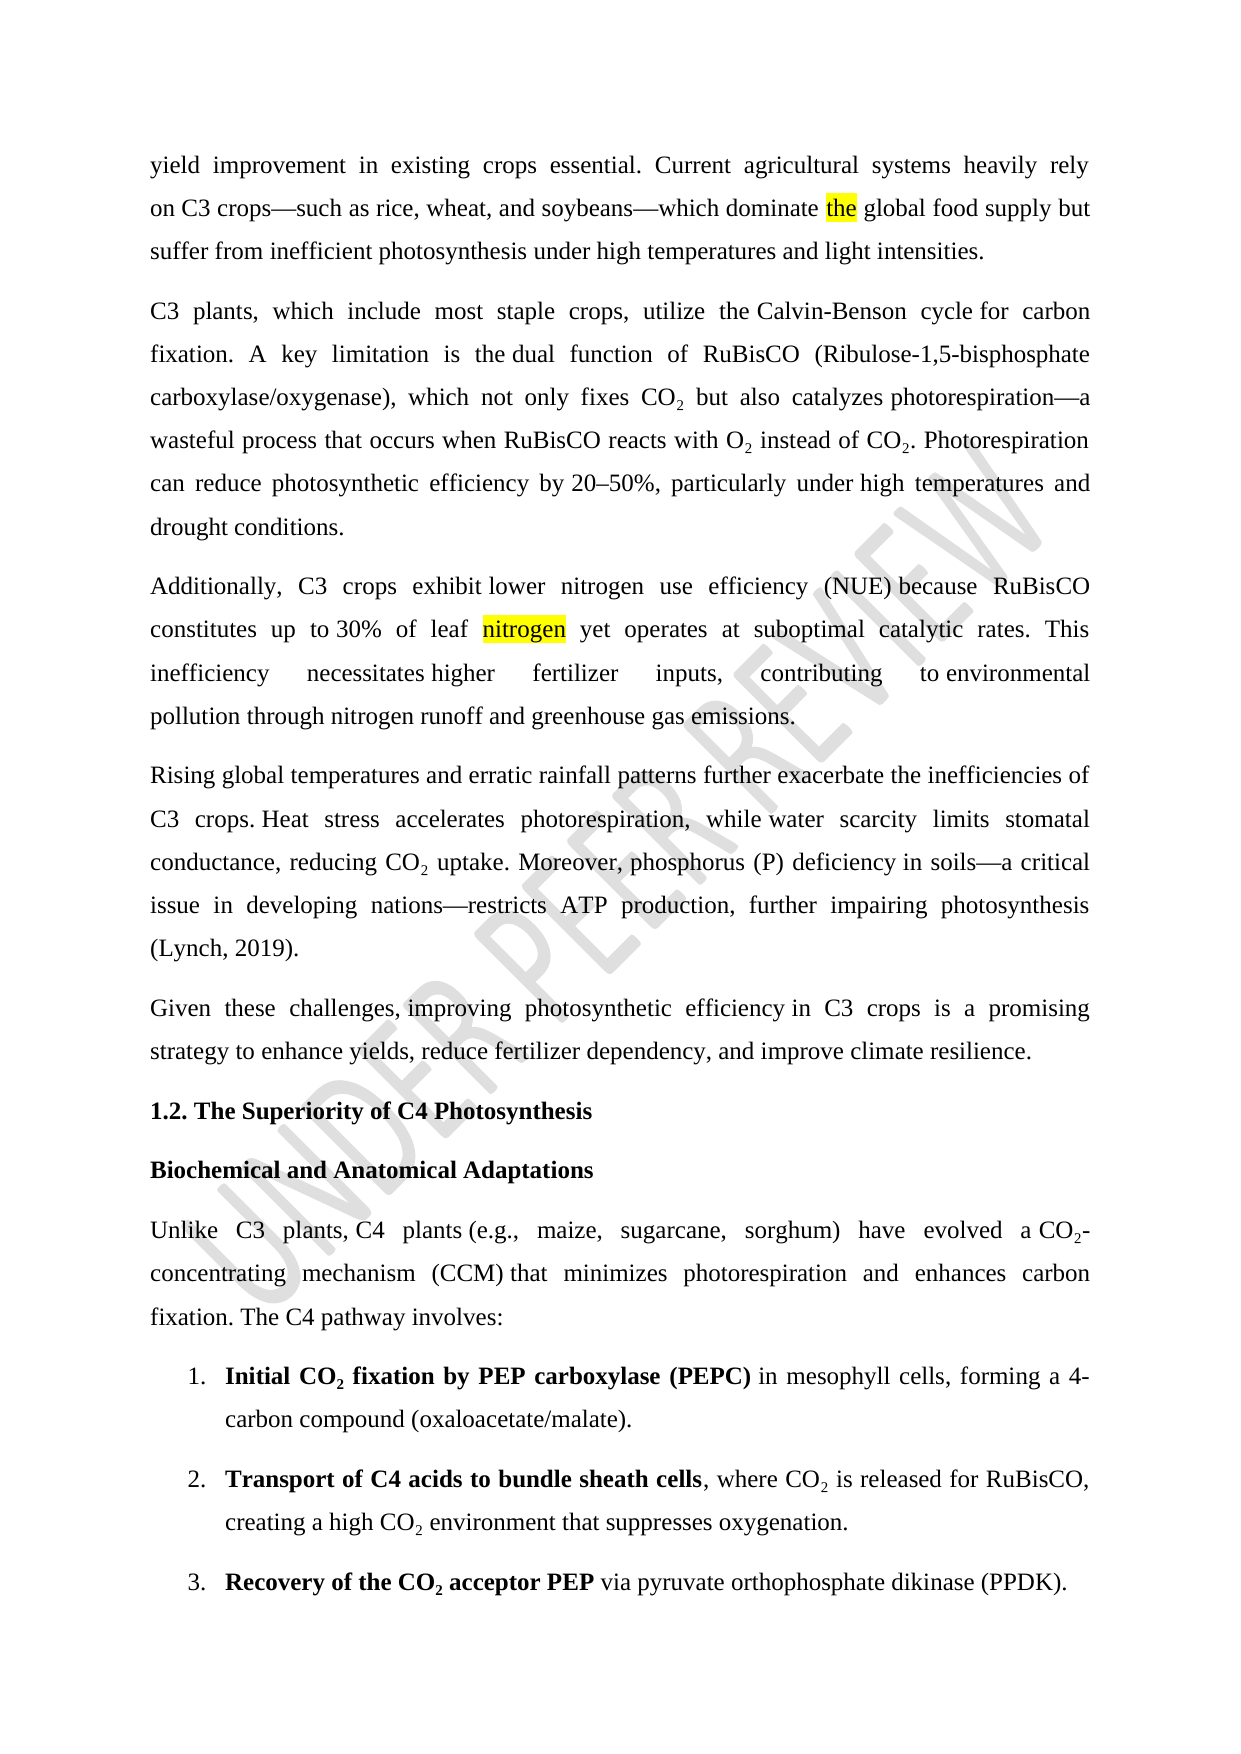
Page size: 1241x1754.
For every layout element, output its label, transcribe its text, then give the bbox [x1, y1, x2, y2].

list Recovery of the CO₂ acceptor PEP via pyruvate orthophosphate dikinase (PPDK). [187, 1567, 1090, 1596]
text 1.2. The Superiority of C4 Photosynthesis [150, 1096, 1090, 1124]
text Unlike C3 plants, C4 plants (e.g., maize, sugarcane, sorghum) have evolved a CO₂-concentrating mechanism (CCM) that minimizes photorespiration and enhances carbon fixation. The C4 pathway involves: [150, 1215, 1090, 1330]
text Given these challenges, improving photosynthetic efficiency in C3 crops is a promising strategy to enhance yields, reduce fertilizer dependency, and improve climate resilience. [150, 993, 1090, 1065]
text Rising global temperatures and erratic rainfall patterns further exacerbate the inefficiencies of C3 crops. Heat stress accelerates photorespiration, while water scarcity limits stomatal conductance, reducing CO₂ uptake. Moreover, phosphorus (P) deficiency in soils—a critical issue in developing nations—restricts ATP production, further impairing photosynthesis (Lynch, 2019). [150, 761, 1090, 962]
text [150, 150, 1090, 265]
list Transport of C4 acids to bundle sheath cells, where CO₂ is released for RuBisCO, creating a high CO₂ environment that suppresses oxygenation. [187, 1464, 1090, 1536]
list Initial CO₂ fixation by PEP carboxylase (PEPC) in mesophyll cells, forming a 4-carbon compound (oxaloacetate/malate). [187, 1361, 1090, 1433]
text Biochemical and Anatomical Adaptations [150, 1156, 1090, 1184]
text Additionally, C3 crops exhibit lower nitrogen use efficiency (NUE) because RuBisCO constitutes up to 30% of leaf nitrogen yet operates at suboptimal catalytic rates. This inefficiency necessitates higher fertilizer inputs, contributing to environmental pollution through nitrogen runoff and greenhouse gas emissions. [150, 571, 1090, 729]
text C3 plants, which include most staple crops, utilize the Calvin-Benson cycle for carbon fixation. A key limitation is the dual function of RuBisCO (Ribulose-1,5-bisphosphate carboxylase/oxygenase), which not only fixes CO₂ but also catalyzes photorespiration—a wasteful process that occurs when RuBisCO reacts with O₂ instead of CO₂. Photorespiration can reduce photosynthetic efficiency by 20–50%, particularly under high temperatures and drought conditions. [150, 296, 1090, 540]
